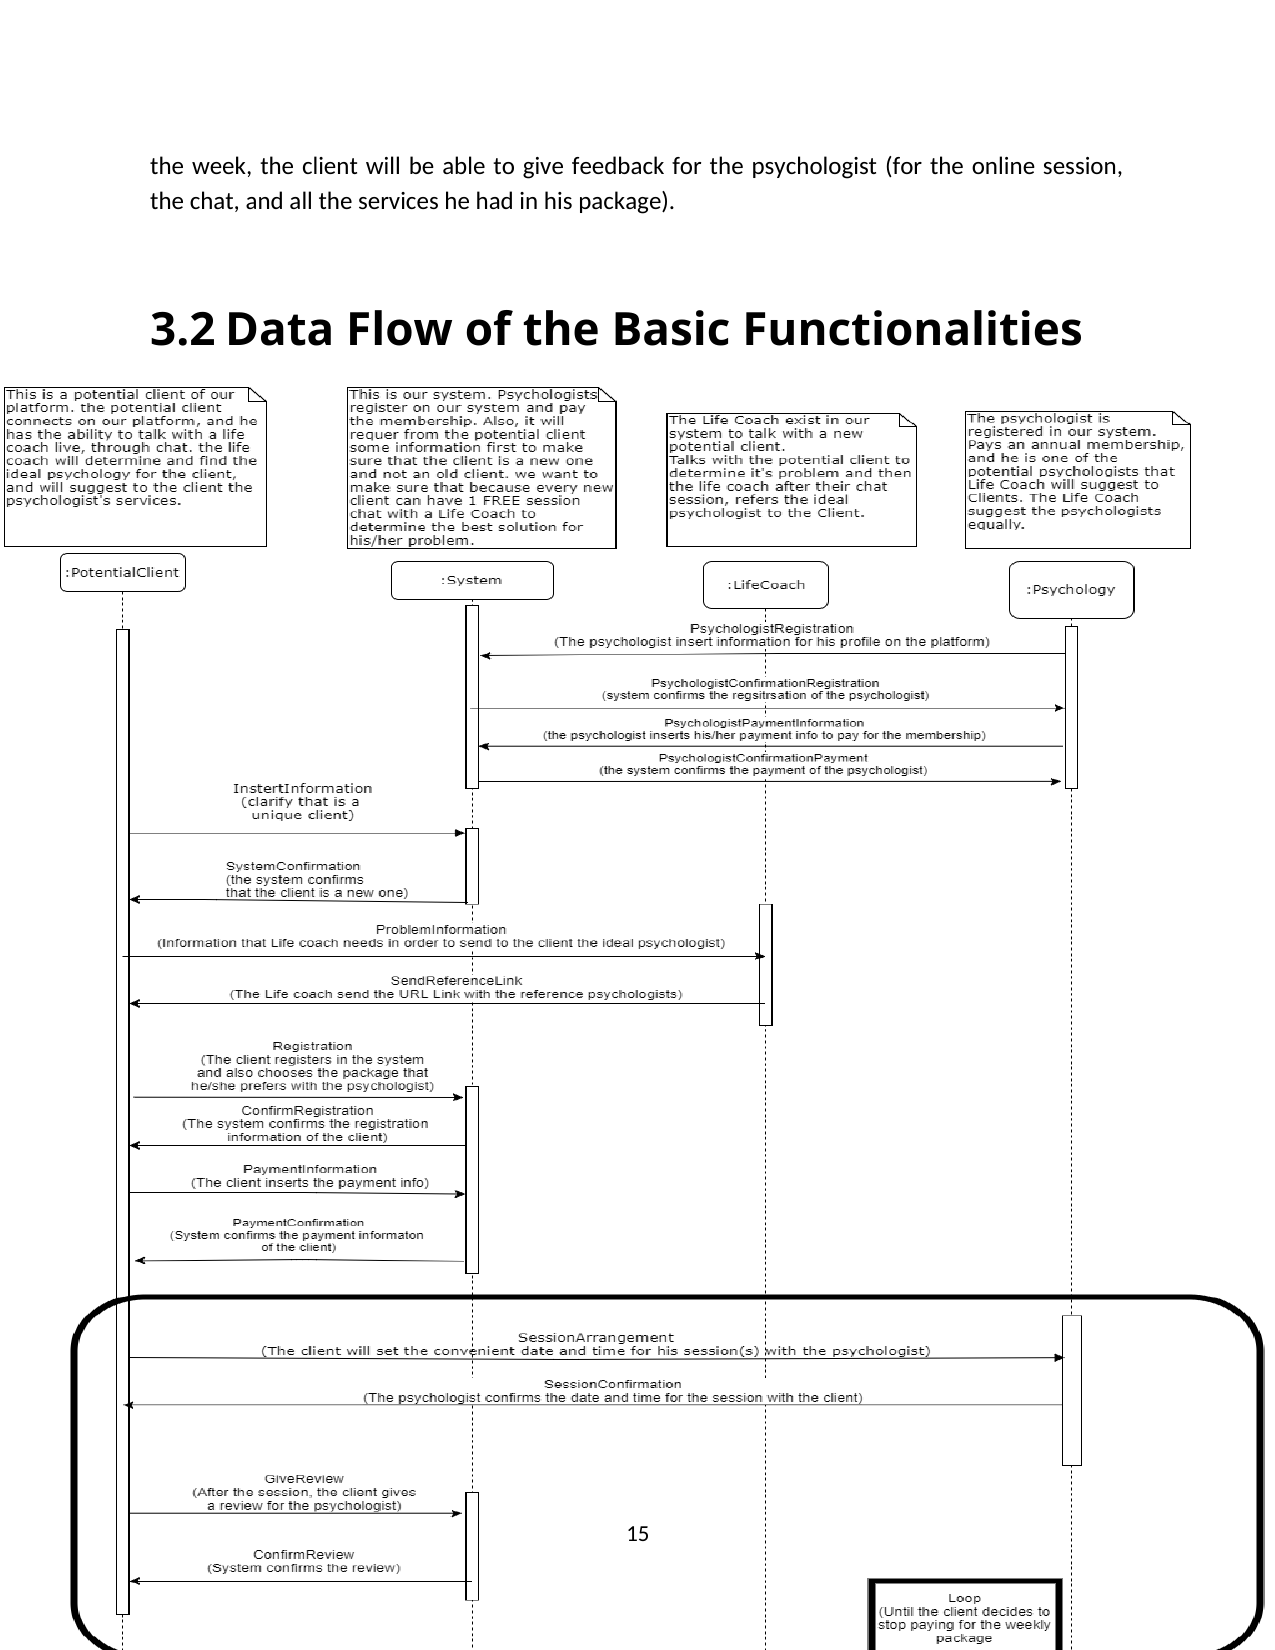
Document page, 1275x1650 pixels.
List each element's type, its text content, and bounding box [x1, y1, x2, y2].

text 3.2 Data Flow of the Basic Functionalities [150, 297, 1125, 359]
picture [4, 387, 1265, 1650]
